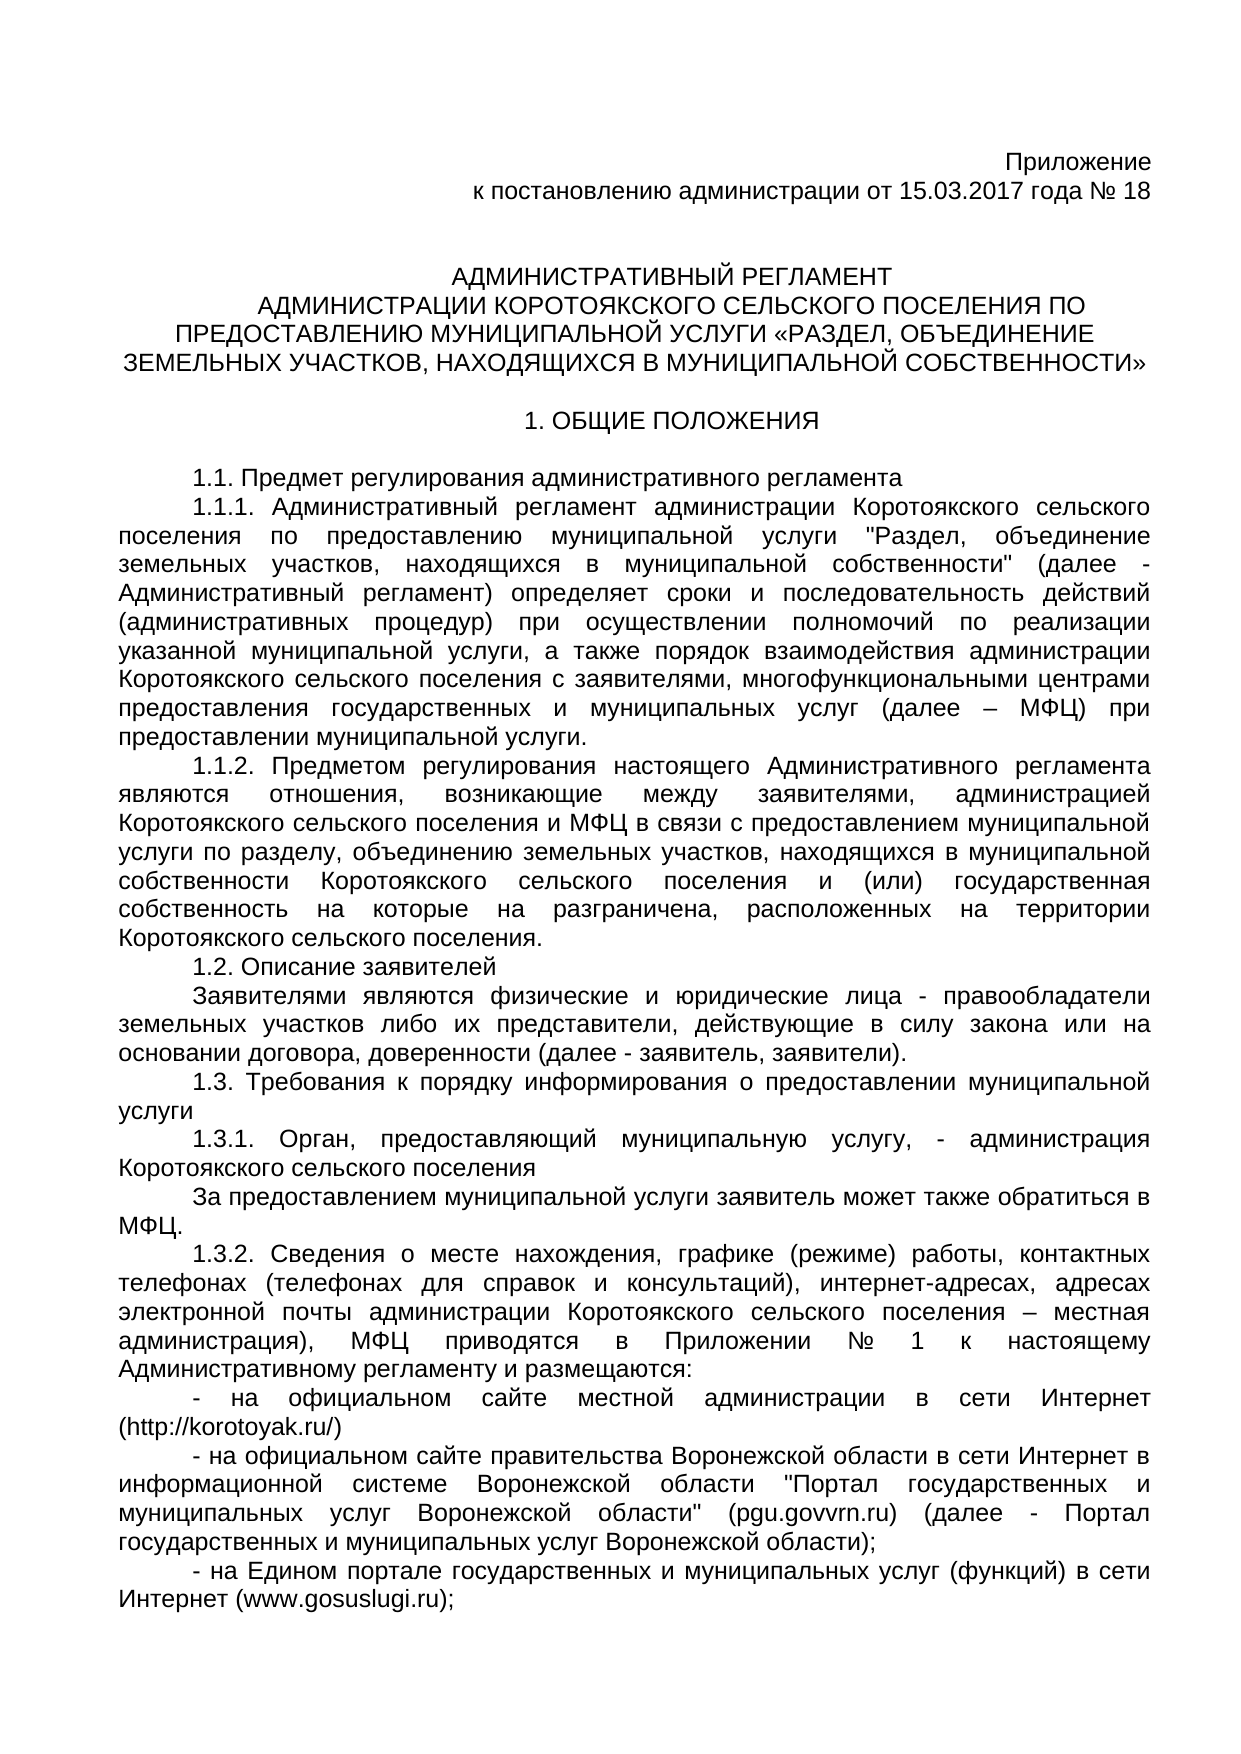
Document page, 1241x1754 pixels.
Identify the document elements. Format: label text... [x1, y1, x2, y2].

text 1.3.2. Сведения о месте нахождения, графике (режиме) работы, контактных телефонах (телефонах для справок и консультаций), интернет-адресах, адресах электронной почты администрации Коротоякского сельского поселения – местная администрация), МФЦ приводятся в Приложении № 1 к настоящему Административному регламенту и размещаются: [118, 1239, 1152, 1383]
text АДМИНИСТРАТИВНЫЙ РЕГЛАМЕНТ [118, 262, 1152, 291]
text 1.1.1. Административный регламент администрации Коротоякского сельского поселения по предоставлению муниципальной услуги "Раздел, объединение земельных участков, находящихся в муниципальной собственности" (далее - Административный регламент) определяет сроки и последовательность действий (административных процедур) при осуществлении полномочий по реализации указанной муниципальной услуги, а также порядок взаимодействия администрации Коротоякского сельского поселения с заявителями, многофункциональными центрами предоставления государственных и муниципальных услуг (далее – МФЦ) при предоставлении муниципальной услуги. [118, 492, 1152, 751]
text 1. ОБЩИЕ ПОЛОЖЕНИЯ [118, 406, 1152, 434]
text 1.3.1. Орган, предоставляющий муниципальную услугу, - администрация Коротоякского сельского поселения [118, 1124, 1152, 1182]
text 1.1. Предмет регулирования административного регламента [118, 463, 1152, 492]
text к постановлению администрации от 15.03.2017 года № 18 [118, 176, 1152, 204]
text 1.3. Требования к порядку информирования о предоставлении муниципальной услуги [118, 1067, 1152, 1124]
text - на официальном сайте правительства Воронежской области в сети Интернет в информационной системе Воронежской области "Портал государственных и муниципальных услуг Воронежской области" (pgu.govvrn.ru) (далее - Портал государственных и муниципальных услуг Воронежской области); [118, 1441, 1152, 1556]
text 1.1.2. Предметом регулирования настоящего Административного регламента являются отношения, возникающие между заявителями, администрацией Коротоякского сельского поселения и МФЦ в связи с предоставлением муниципальной услуги по разделу, объединению земельных участков, находящихся в муниципальной собственности Коротоякского сельского поселения и (или) государственная собственность на которые на разграничена, расположенных на территории Коротоякского сельского поселения. [118, 751, 1152, 952]
text За предоставлением муниципальной услуги заявитель может также обратиться в МФЦ. [118, 1182, 1152, 1239]
text 1.2. Описание заявителей [118, 952, 1152, 981]
text Заявителями являются физические и юридические лица - правообладатели земельных участков либо их представители, действующие в силу закона или на основании договора, доверенности (далее - заявитель, заявители). [118, 981, 1152, 1067]
text Приложение [118, 147, 1152, 176]
text - на официальном сайте местной администрации в сети Интернет (http://korotoyak.ru/) [118, 1383, 1152, 1441]
text - на Едином портале государственных и муниципальных услуг (функций) в сети Интернет (www.gosuslugi.ru); [118, 1556, 1152, 1613]
text АДМИНИСТРАЦИИ КОРОТОЯКСКОГО СЕЛЬСКОГО ПОСЕЛЕНИЯ ПО ПРЕДОСТАВЛЕНИЮ МУНИЦИПАЛЬНОЙ УСЛУГИ «РАЗДЕЛ, ОБЪЕДИНЕНИЕ ЗЕМЕЛЬНЫХ УЧАСТКОВ, НАХОДЯЩИХСЯ В МУНИЦИПАЛЬНОЙ СОБСТВЕННОСТИ» [118, 291, 1152, 377]
